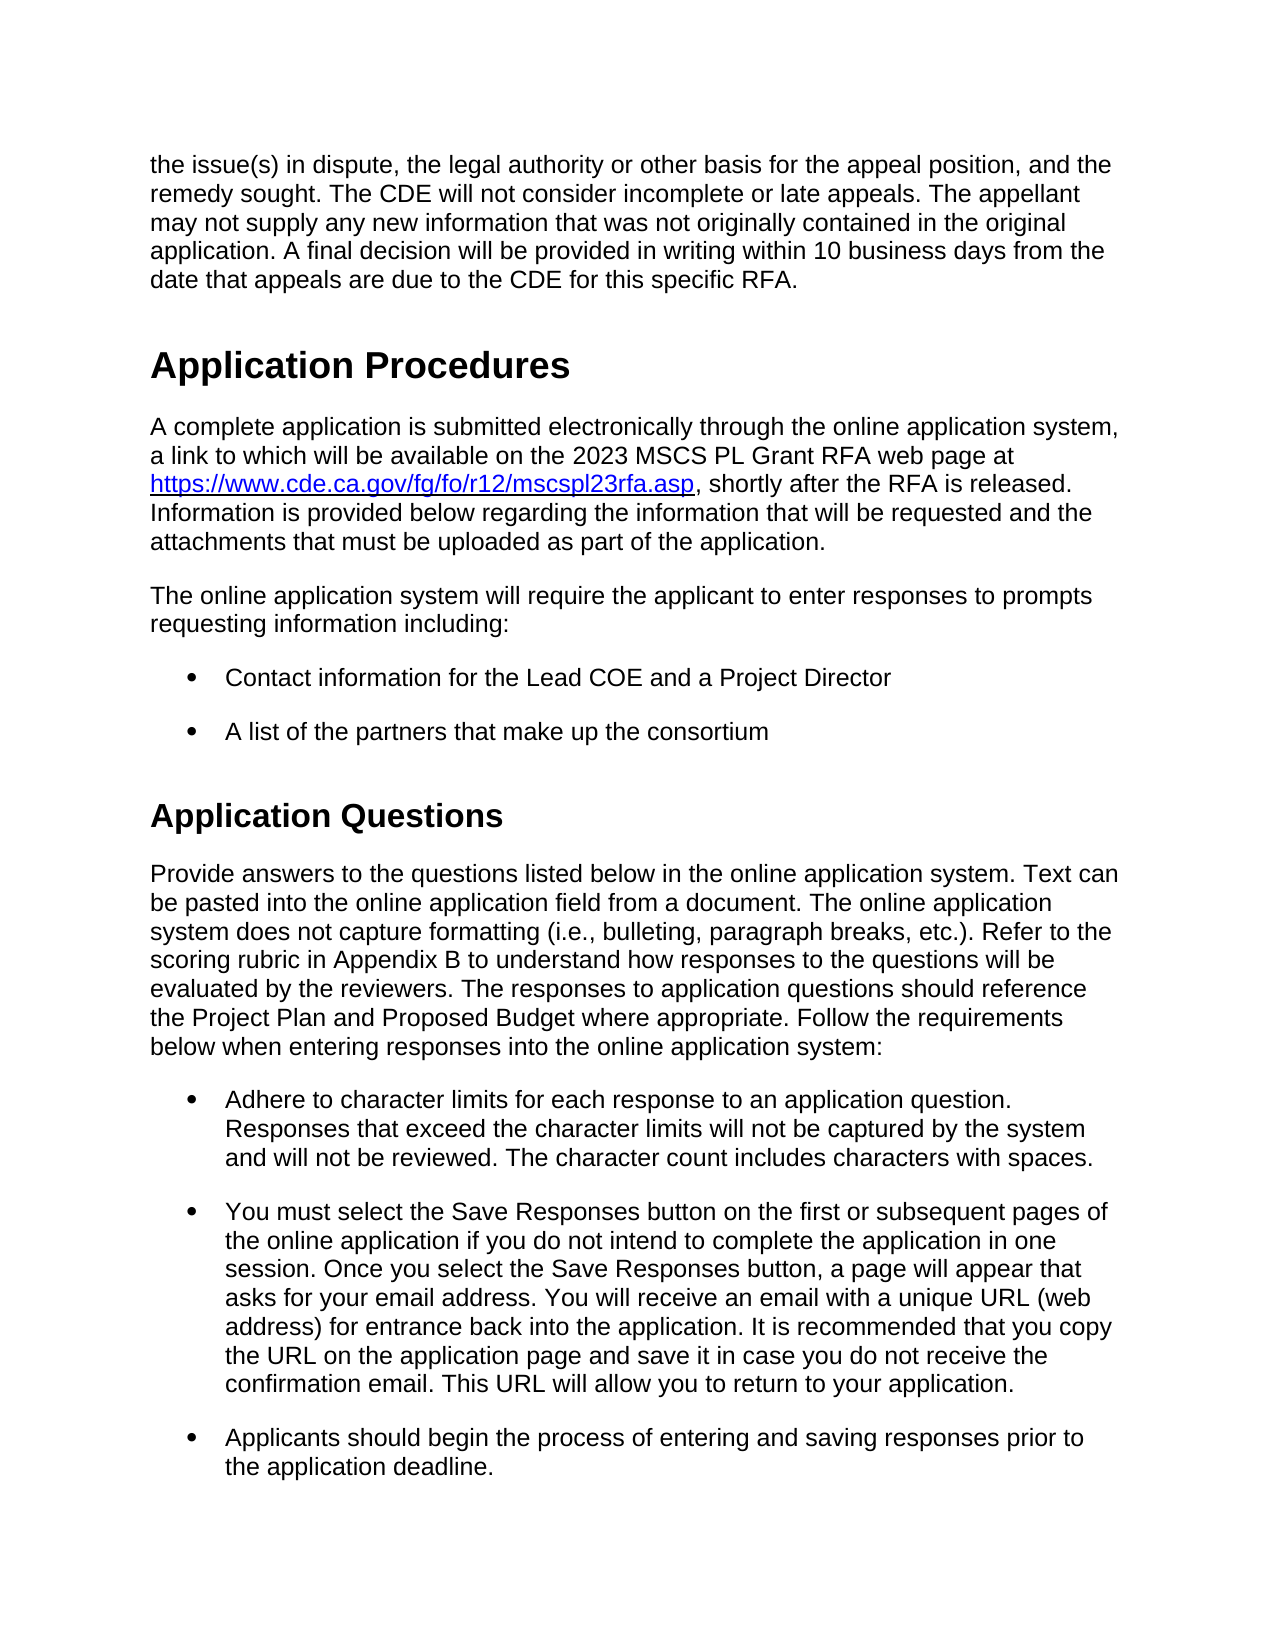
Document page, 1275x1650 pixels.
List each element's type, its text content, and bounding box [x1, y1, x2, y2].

subtitle Application Questions [150, 796, 1125, 834]
list Applicants should begin the process of entering and saving responses prior to the application deadline. [187, 1423, 1125, 1481]
list A list of the partners that make up the consortium [187, 717, 1125, 746]
subtitle Application Procedures [150, 344, 1125, 387]
list Adhere to character limits for each response to an application question. Responses that exceed the character limits will not be captured by the system and will not be reviewed. The character count includes characters with spaces. [187, 1086, 1125, 1172]
text The online application system will require the applicant to enter responses to prompts requesting information including: [150, 581, 1125, 638]
text A complete application is submitted electronically through the online application system, a link to which will be available on the 2023 MSCS PL Grant RFA web page at https://www.cde.ca.gov/fg/fo/r12/mscspl23rfa.asp, shortly after the RFA is released. Information is provided below regarding the information that will be requested and the attachments that must be uploaded as part of the application. [150, 412, 1125, 556]
text Provide answers to the questions listed below in the online application system. Text can be pasted into the online application field from a document. The online application system does not capture formatting (i.e., bulleting, paragraph breaks, etc.). Refer to the scoring rubric in Appendix B to understand how responses to the questions will be evaluated by the reviewers. The responses to application questions should reference the Project Plan and Proposed Budget where appropriate. Follow the requirements below when entering responses into the online application system: [150, 859, 1125, 1061]
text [150, 150, 1125, 294]
list You must select the Save Responses button on the first or subsequent pages of the online application if you do not intend to complete the application in one session. Once you select the Save Responses button, a page will appear that asks for your email address. You will receive an email with a unique URL (web address) for entrance back into the application. It is recommended that you copy the URL on the application page and save it in case you do not receive the confirmation email. This URL will allow you to return to your application. [187, 1197, 1125, 1398]
list Contact information for the Lead COE and a Project Director [187, 663, 1125, 692]
